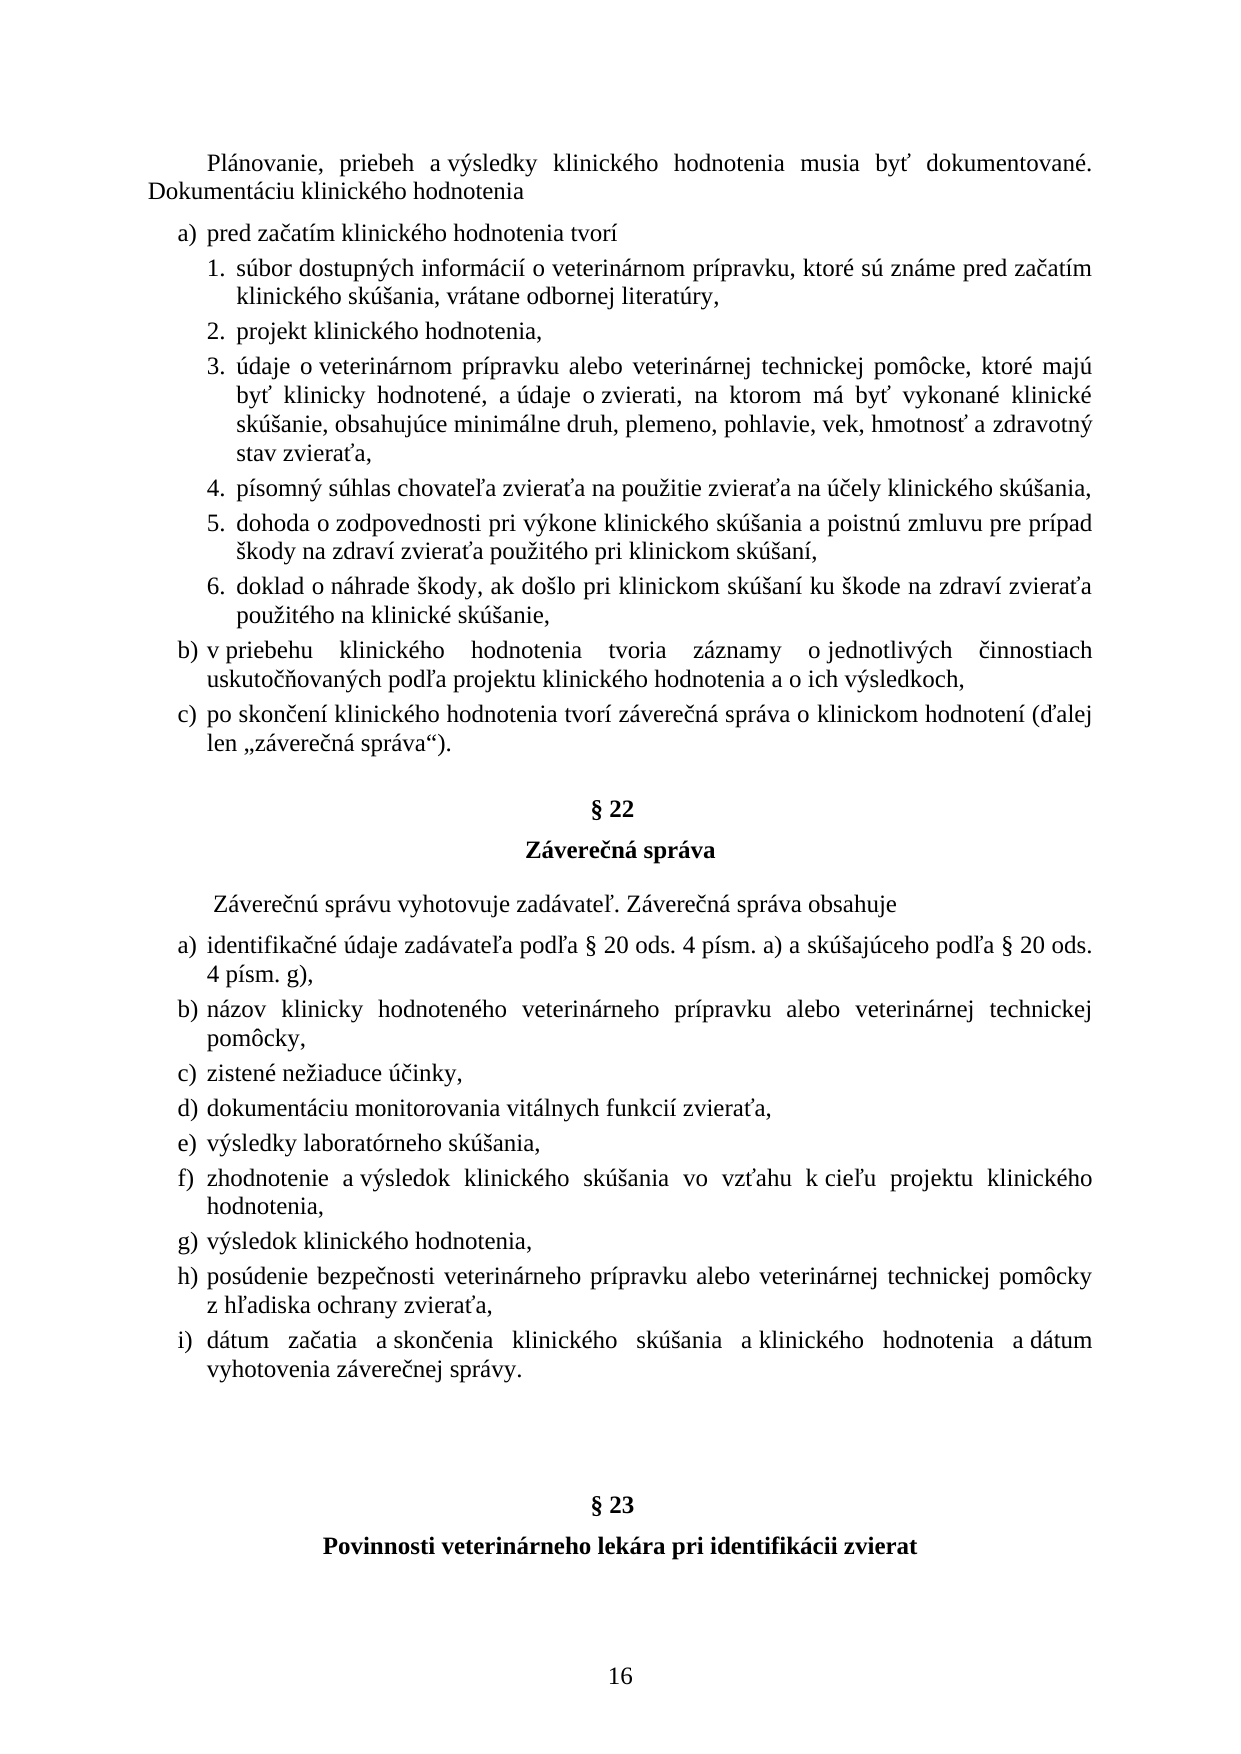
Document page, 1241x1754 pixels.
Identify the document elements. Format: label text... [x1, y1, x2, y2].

list projekt klinického hodnotenia, [207, 316, 1093, 345]
list súbor dostupných informácií o veterinárnom prípravku, ktoré sú známe pred začatím klinického skúšania, vrátane odbornej literatúry, [207, 253, 1093, 310]
list posúdenie bezpečnosti veterinárneho prípravku alebo veterinárnej technickej pomôcky z hľadiska ochrany zvieraťa, [177, 1261, 1093, 1319]
list pred začatím klinického hodnotenia tvorí [177, 218, 1093, 246]
list výsledky laboratórneho skúšania, [177, 1128, 1093, 1156]
list po skončení klinického hodnotenia tvorí záverečná správa o klinickom hodnotení (ďalej len „záverečná správa“). [177, 699, 1093, 756]
list dohoda o zodpovednosti pri výkone klinického skúšania a poistnú zmluvu pre prípad škody na zdraví zvieraťa použitého pri klinickom skúšaní, [207, 508, 1093, 565]
text Povinnosti veterinárneho lekára pri identifikácii zvierat [148, 1531, 1093, 1560]
text Záverečná správa [148, 835, 1093, 864]
list názov klinicky hodnoteného veterinárneho prípravku alebo veterinárnej technickej pomôcky, [177, 994, 1093, 1051]
list v priebehu klinického hodnotenia tvoria záznamy o jednotlivých činnostiach uskutočňovaných podľa projektu klinického hodnotenia a o ich výsledkoch, [177, 635, 1093, 693]
list výsledok klinického hodnotenia, [177, 1226, 1093, 1255]
list dokumentáciu monitorovania vitálnych funkcií zvieraťa, [177, 1093, 1093, 1121]
list doklad o náhrade škody, ak došlo pri klinickom skúšaní ku škode na zdraví zvieraťa použitého na klinické skúšanie, [207, 571, 1093, 629]
list písomný súhlas chovateľa zvieraťa na použitie zvieraťa na účely klinického skúšania, [207, 473, 1093, 501]
list zistené nežiaduce účinky, [177, 1058, 1093, 1086]
list zhodnotenie a výsledok klinického skúšania vo vzťahu k cieľu projektu klinického hodnotenia, [177, 1163, 1093, 1220]
text Záverečnú správu vyhotovuje zadávateľ. Záverečná správa obsahuje [148, 889, 1093, 918]
text Plánovanie, priebeh a výsledky klinického hodnotenia musia byť dokumentované. Dokumentáciu klinického hodnotenia [148, 148, 1093, 205]
list identifikačné údaje zadávateľa podľa § 20 ods. 4 písm. a) a skúšajúceho podľa § 20 ods. 4 písm. g), [177, 930, 1093, 988]
list údaje o veterinárnom prípravku alebo veterinárnej technickej pomôcke, ktoré majú byť klinicky hodnotené, a údaje o zvierati, na ktorom má byť vykonané klinické skúšanie, obsahujúce minimálne druh, plemeno, pohlavie, vek, hmotnosť a zdravotný stav zvieraťa, [207, 351, 1093, 466]
list dátum začatia a skončenia klinického skúšania a klinického hodnotenia a dátum vyhotovenia záverečnej správy. [177, 1325, 1093, 1383]
